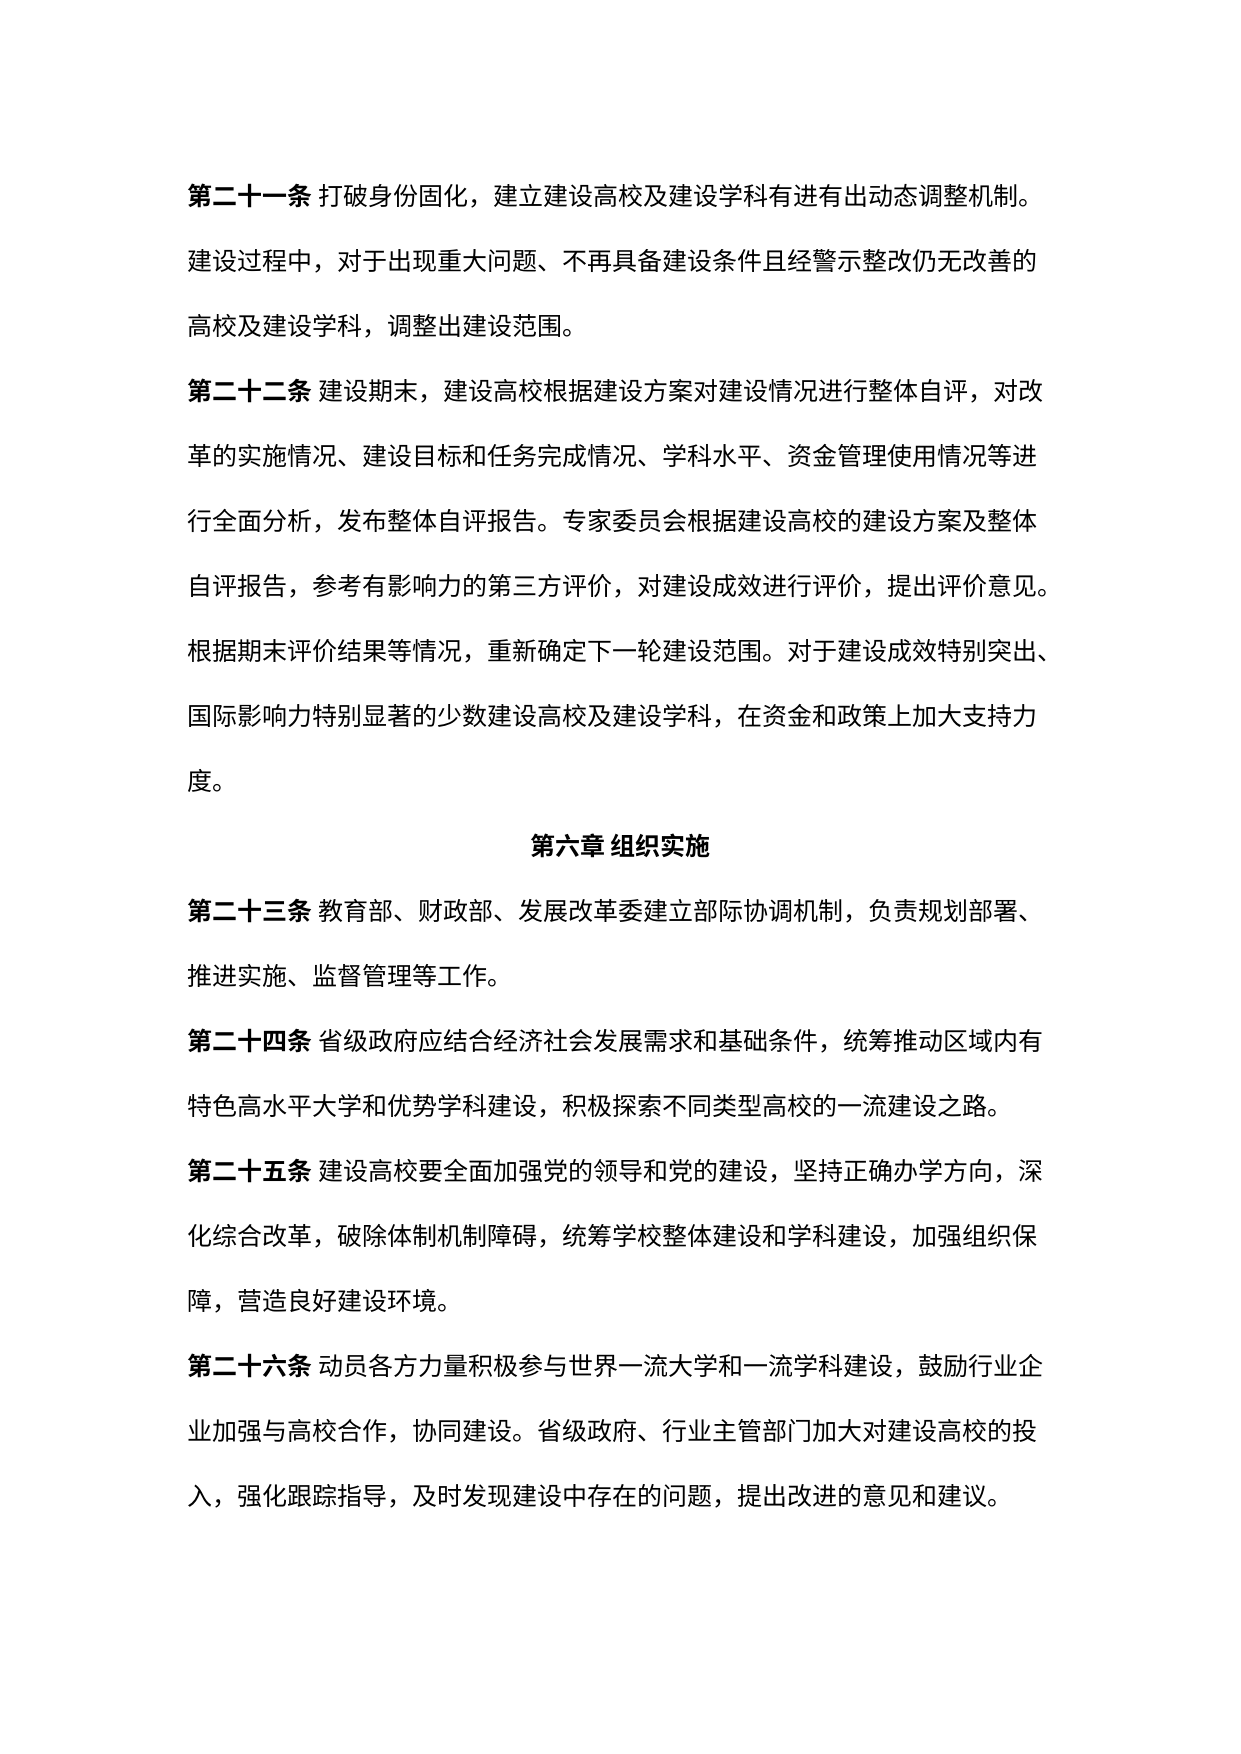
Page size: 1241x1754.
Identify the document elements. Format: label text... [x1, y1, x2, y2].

text 第二十六条 动员各方力量积极参与世界一流大学和一流学科建设，鼓励行业企业加强与高校合作，协同建设。省级政府、行业主管部门加大对建设高校的投入，强化跟踪指导，及时发现建设中存在的问题，提出改进的意见和建议。 [187, 1332, 1053, 1527]
text 第二十三条 教育部、财政部、发展改革委建立部际协调机制，负责规划部署、推进实施、监督管理等工作。 [187, 877, 1053, 1007]
text 第二十二条 建设期末，建设高校根据建设方案对建设情况进行整体自评，对改革的实施情况、建设目标和任务完成情况、学科水平、资金管理使用情况等进行全面分析，发布整体自评报告。专家委员会根据建设高校的建设方案及整体自评报告，参考有影响力的第三方评价，对建设成效进行评价，提出评价意见。根据期末评价结果等情况，重新确定下一轮建设范围。对于建设成效特别突出、国际影响力特别显著的少数建设高校及建设学科，在资金和政策上加大支持力度。 [187, 357, 1053, 812]
text 第二十一条 打破身份固化，建立建设高校及建设学科有进有出动态调整机制。建设过程中，对于出现重大问题、不再具备建设条件且经警示整改仍无改善的高校及建设学科，调整出建设范围。 [187, 162, 1053, 357]
text 第六章 组织实施 [187, 812, 1053, 877]
text 第二十四条 省级政府应结合经济社会发展需求和基础条件，统筹推动区域内有特色高水平大学和优势学科建设，积极探索不同类型高校的一流建设之路。 [187, 1007, 1053, 1137]
text 第二十五条 建设高校要全面加强党的领导和党的建设，坚持正确办学方向，深化综合改革，破除体制机制障碍，统筹学校整体建设和学科建设，加强组织保障，营造良好建设环境。 [187, 1137, 1053, 1332]
